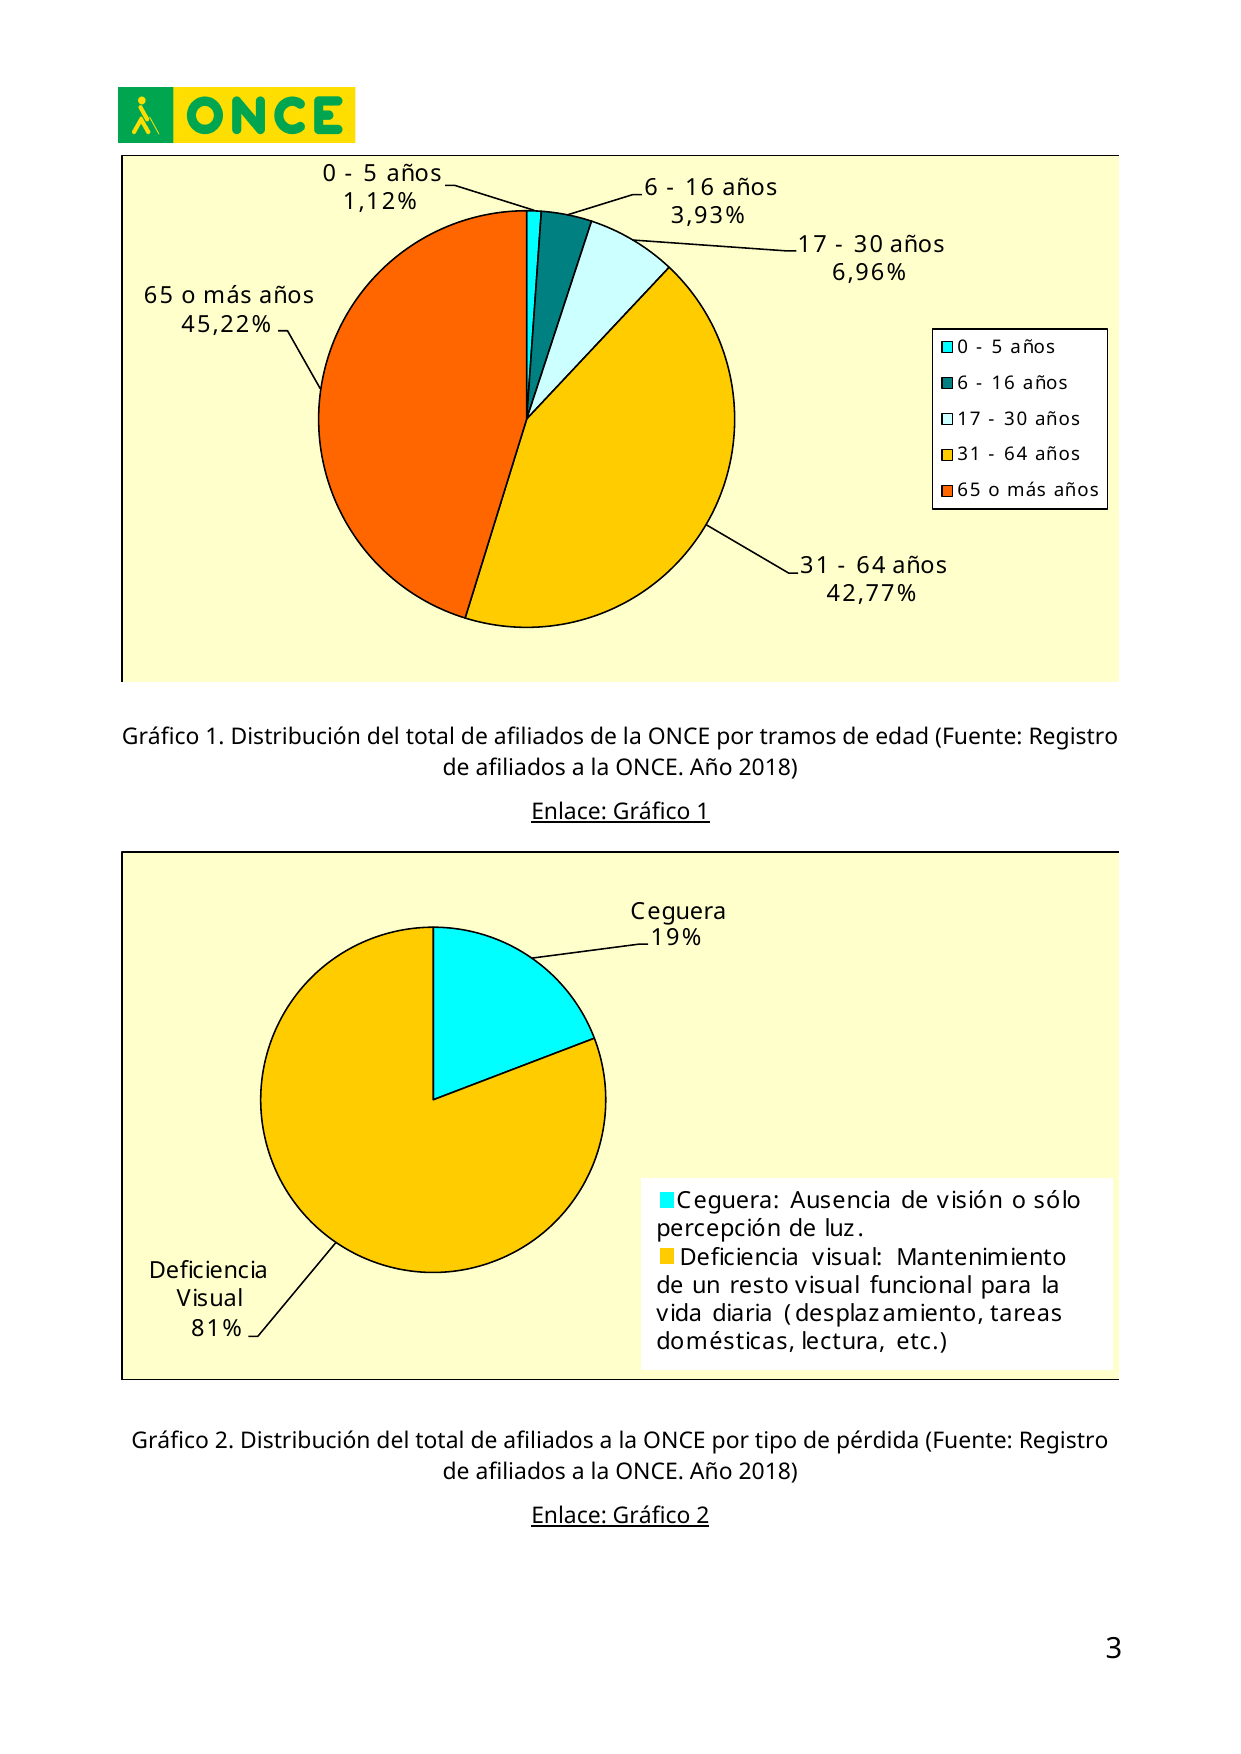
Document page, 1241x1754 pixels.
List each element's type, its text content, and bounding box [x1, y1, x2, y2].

text Gráfico 2. Distribución del total de afiliados a por tipo de pérdida (Fuente: Registro de afiliados a la ONCE. Año 2018) [118, 1424, 1122, 1486]
picture [118, 87, 356, 143]
text Enlace: Gráfico 1 [118, 795, 1122, 826]
text Gráfico 1. Distribución del total de afiliados de por tramos de edad (Fuente: Registro de afiliados a la ONCE. Año 2018) [118, 720, 1122, 782]
text Enlace: Gráfico 2 [118, 1499, 1122, 1530]
